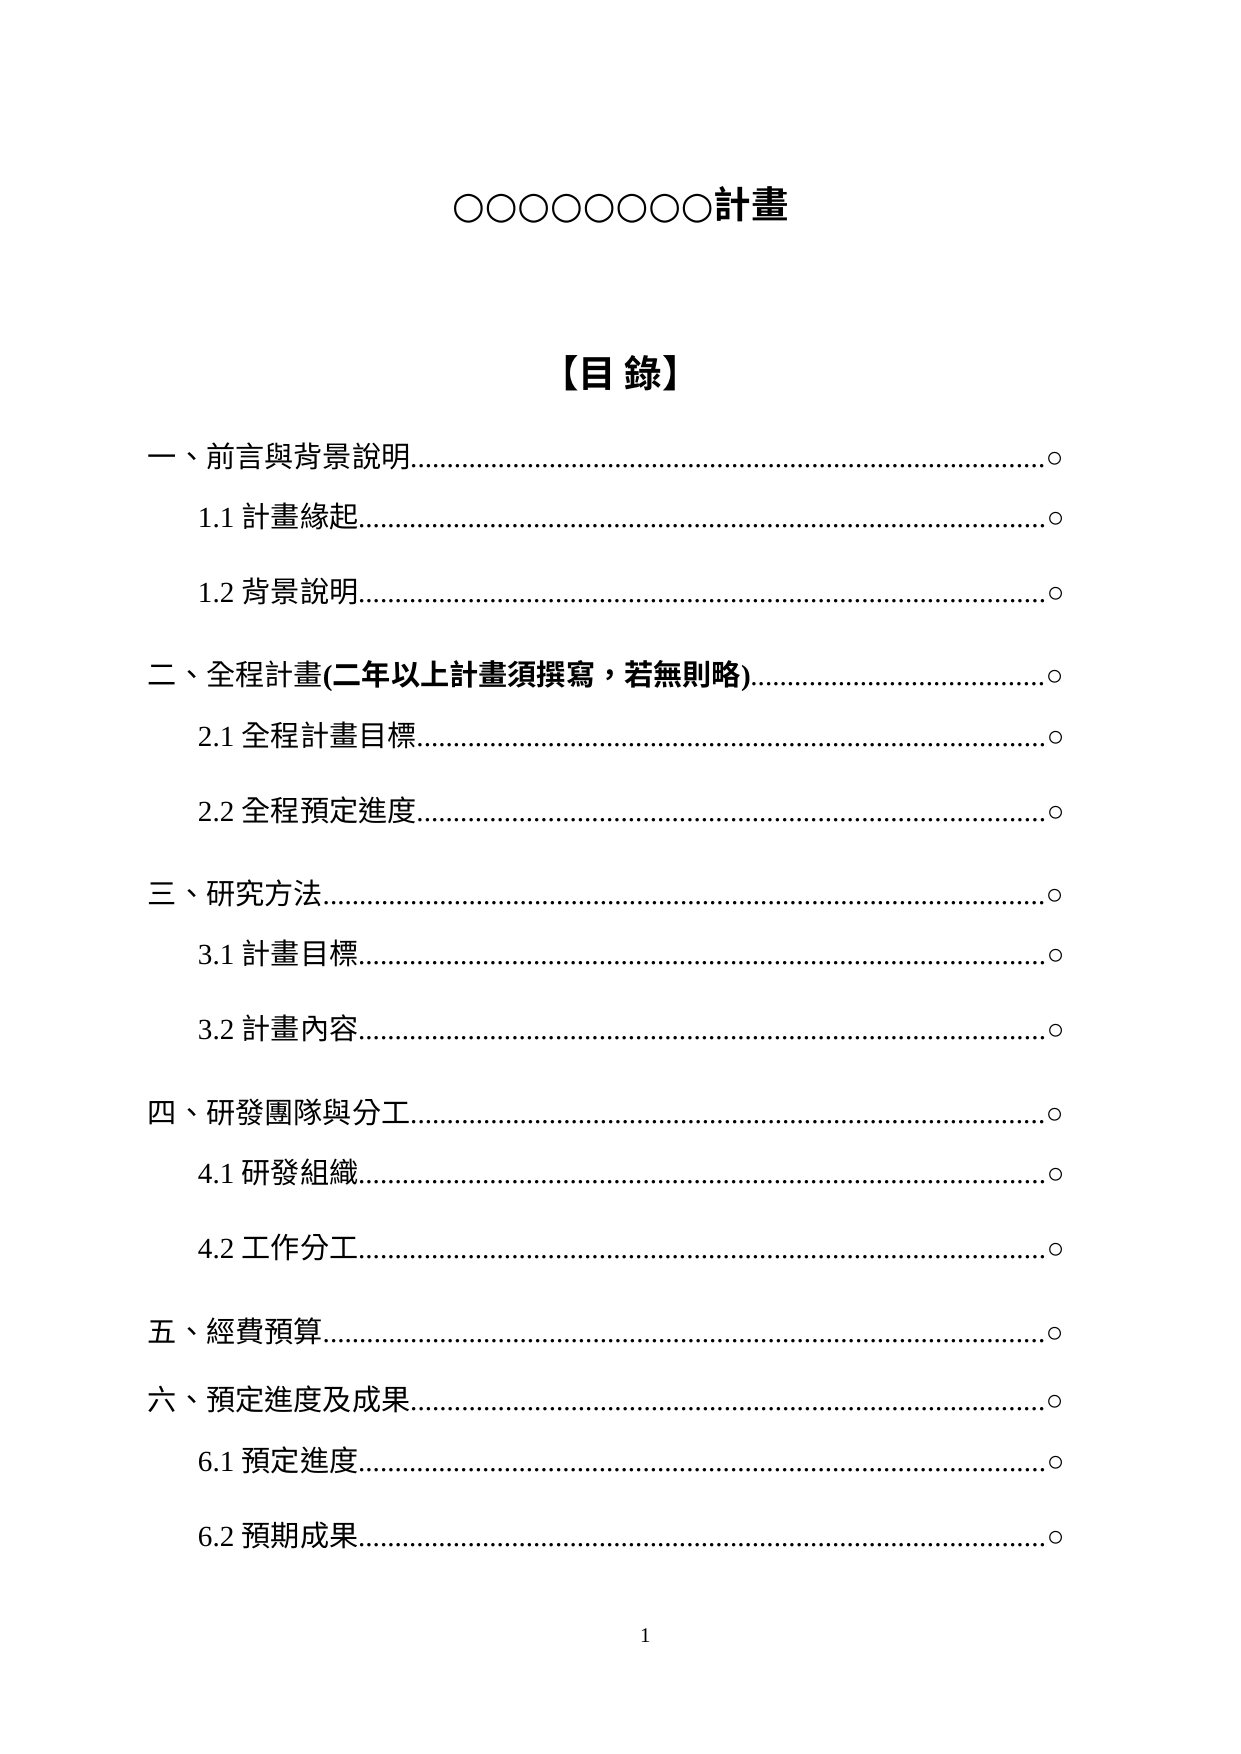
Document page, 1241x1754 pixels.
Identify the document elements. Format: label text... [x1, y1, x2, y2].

text 2.2 全程預定進度 ○ [198, 771, 1092, 846]
text 4.2 工作分工 ○ [198, 1208, 1092, 1283]
text 1.1 計畫緣起 ○ [198, 477, 1092, 552]
text 四、研發團隊與分工 ○ [148, 1083, 1092, 1133]
text 3.1 計畫目標 ○ [198, 914, 1092, 989]
text ○○○○○○○○計畫 [148, 164, 1092, 239]
text 三、研究方法 ○ [148, 864, 1092, 914]
text 二、全程計畫(二年以上計畫須撰寫，若無則略) ○ [148, 646, 1092, 696]
text 3.2 計畫內容 ○ [198, 989, 1092, 1064]
text 6.2 預期成果 ○ [198, 1496, 1092, 1571]
text 【目 錄】 [148, 333, 1092, 408]
text 4.1 研發組織 ○ [198, 1133, 1092, 1208]
text 1.2 背景說明 ○ [198, 552, 1092, 627]
text 六、預定進度及成果 ○ [148, 1371, 1092, 1421]
text 一、前言與背景說明 ○ [148, 427, 1092, 477]
text 2.1 全程計畫目標 ○ [198, 696, 1092, 771]
text 6.1 預定進度 ○ [198, 1421, 1092, 1496]
text 五、經費預算 ○ [148, 1302, 1092, 1352]
